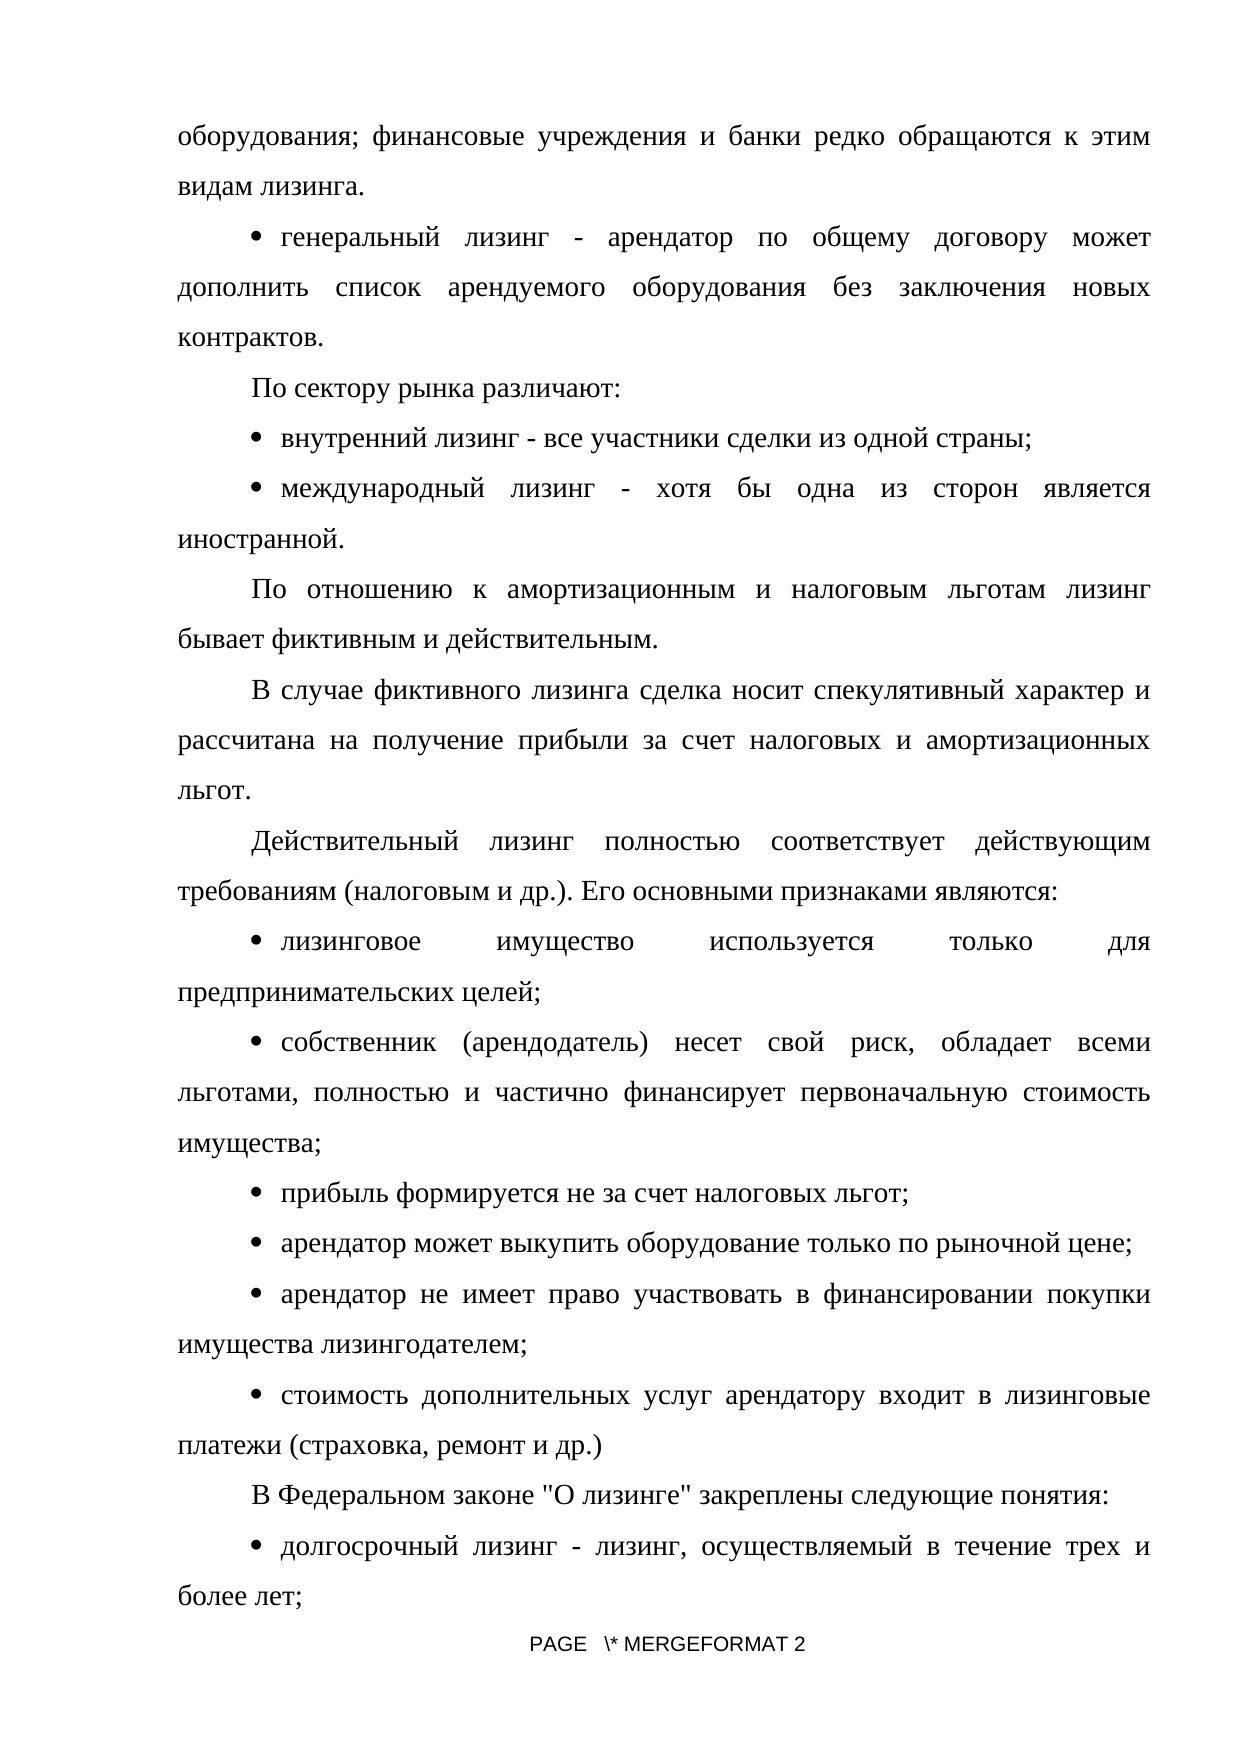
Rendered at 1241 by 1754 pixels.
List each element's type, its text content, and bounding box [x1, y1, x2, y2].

list стоимость дополнительных услуг арендатору входит в лизинговые платежи (страховка, ремонт и др.) [177, 1377, 1152, 1461]
list собственник (арендодатель) несет свой риск, обладает всеми льготами, полностью и частично финансирует первоначальную стоимость имущества; [177, 1024, 1152, 1158]
text В случае фиктивного лизинга сделка носит спекулятивный характер и рассчитана на получение прибыли за счет налоговых и амортизационных льгот. [177, 672, 1152, 806]
text По отношению к амортизационным и налоговым льготам лизинг бывает фиктивным и действительным. [177, 571, 1152, 655]
list долгосрочный лизинг - лизинг, осуществляемый в течение трех и более лет; [177, 1528, 1152, 1612]
text Действительный лизинг полностью соответствует действующим требованиям (налоговым и др.). Его основными признаками являются: [177, 823, 1152, 907]
list лизинговое имущество используется только для предпринимательских целей; [177, 923, 1152, 1007]
text В Федеральном законе "О лизинге" закреплены следующие понятия: [177, 1477, 1152, 1511]
text По сектору рынка различают: [177, 370, 1152, 403]
list внутренний лизинг - все участники сделки из одной страны; [177, 420, 1152, 454]
list международный лизинг - хотя бы одна из сторон является иностранной. [177, 471, 1152, 554]
list арендатор не имеет право участвовать в финансировании покупки имущества лизингодателем; [177, 1276, 1152, 1360]
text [177, 118, 1152, 202]
list генеральный лизинг - арендатор по общему договору может дополнить список арендуемого оборудования без заключения новых контрактов. [177, 219, 1152, 353]
list прибыль формируется не за счет налоговых льгот; [177, 1175, 1152, 1209]
list арендатор может выкупить оборудование только по рыночной цене; [177, 1226, 1152, 1259]
